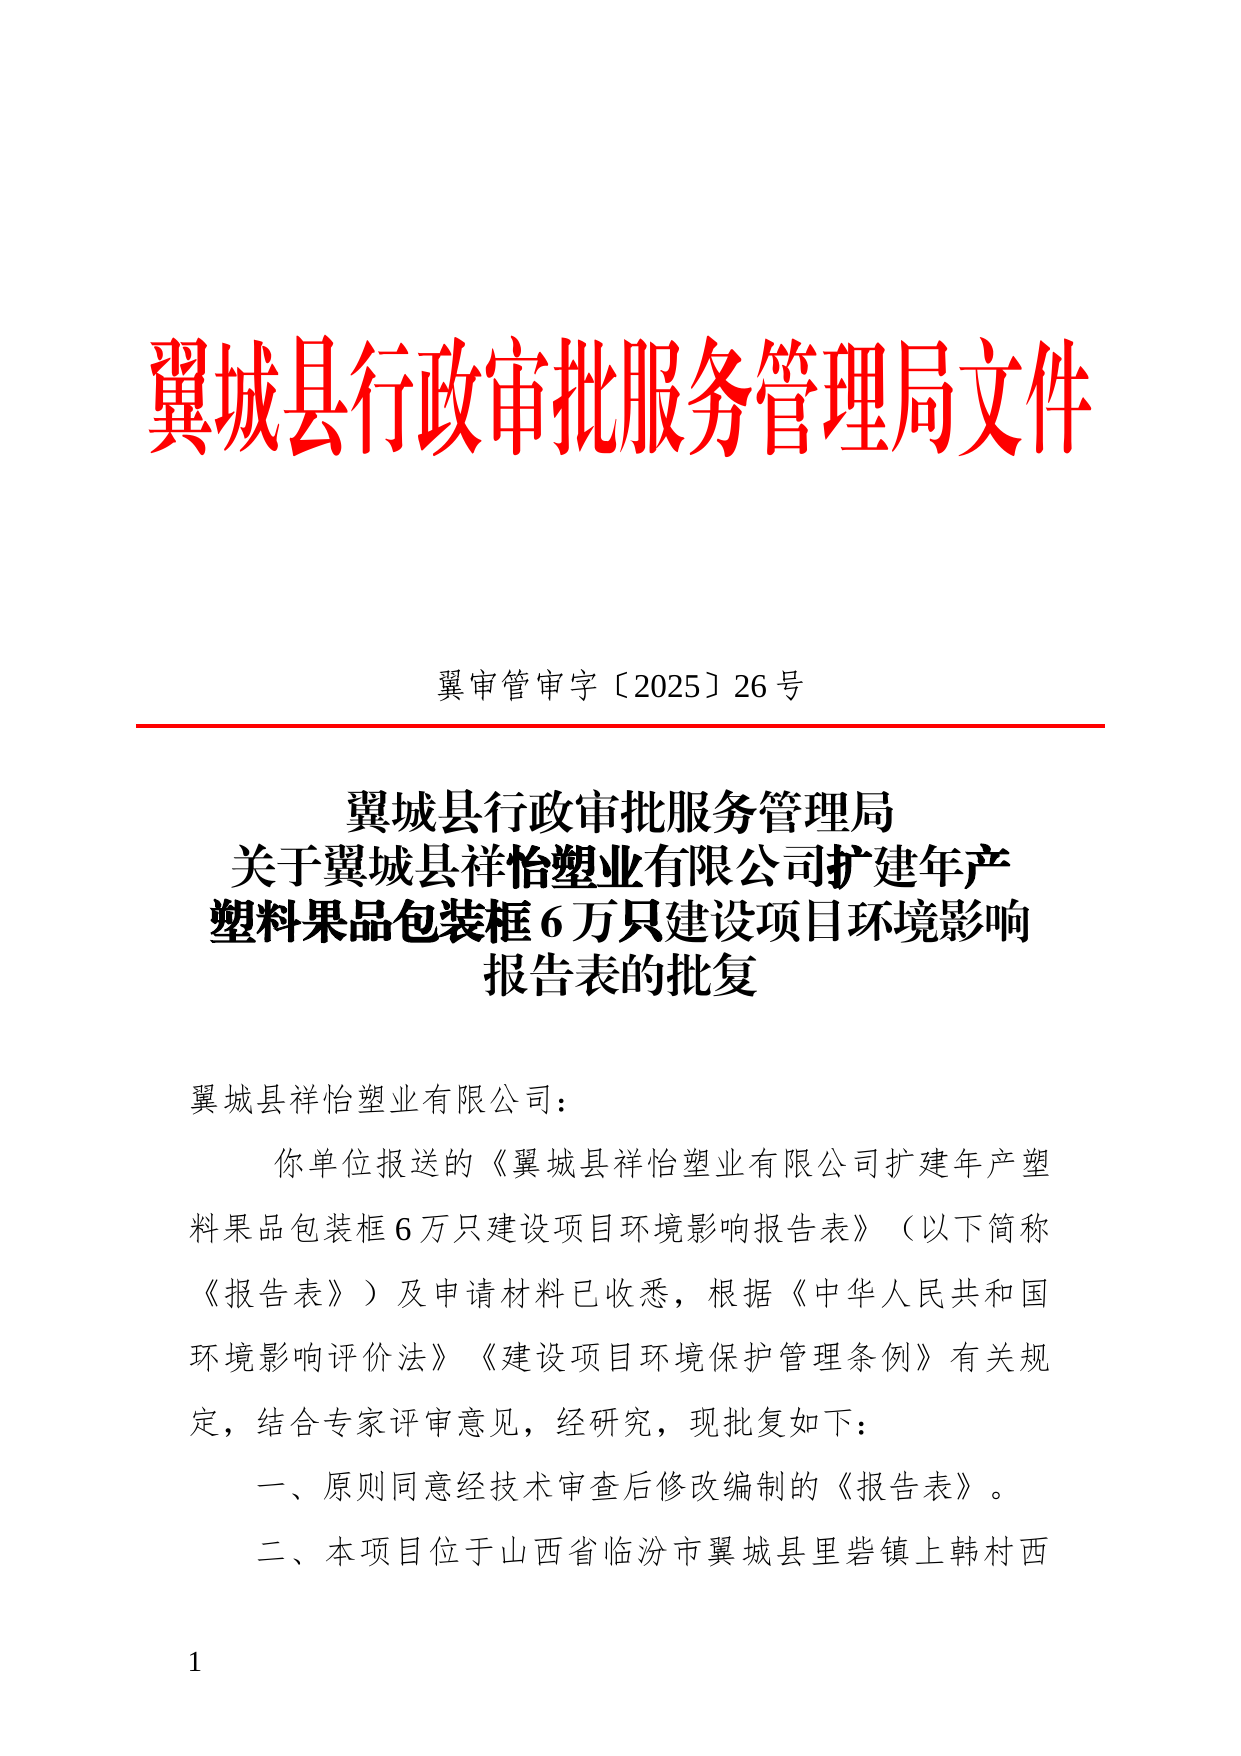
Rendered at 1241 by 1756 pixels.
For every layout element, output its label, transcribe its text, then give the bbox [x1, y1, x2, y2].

text 塑料果品包装框6万只建设项目环境影响 [187, 896, 1053, 950]
table_header 翼城县行政审批服务管理局文件 [136, 214, 1104, 574]
text 你单位报送的《翼城县祥怡塑业有限公司扩建年产塑料果品包装框6万只建设项目环境影响报告表》（以下简称《报告表》）及申请材料已收悉，根据《中华人民共和国环境影响评价法》《建设项目环境保护管理条例》有关规定，结合专家评审意见，经研究，现批复如下： [187, 1124, 1053, 1447]
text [187, 1512, 1053, 1576]
text 一、原则同意经技术审查后修改编制的《报告表》。 [187, 1447, 1053, 1512]
table_cell 翼审管审字〔2025〕26号 [136, 574, 1104, 724]
text 翼城县行政审批服务管理局 [187, 787, 1053, 841]
text 翼城县祥怡塑业有限公司： [187, 1059, 1053, 1124]
text 报告表的批复 [187, 950, 1053, 1005]
text 关于翼城县祥怡塑业有限公司扩建年产 [187, 841, 1053, 896]
